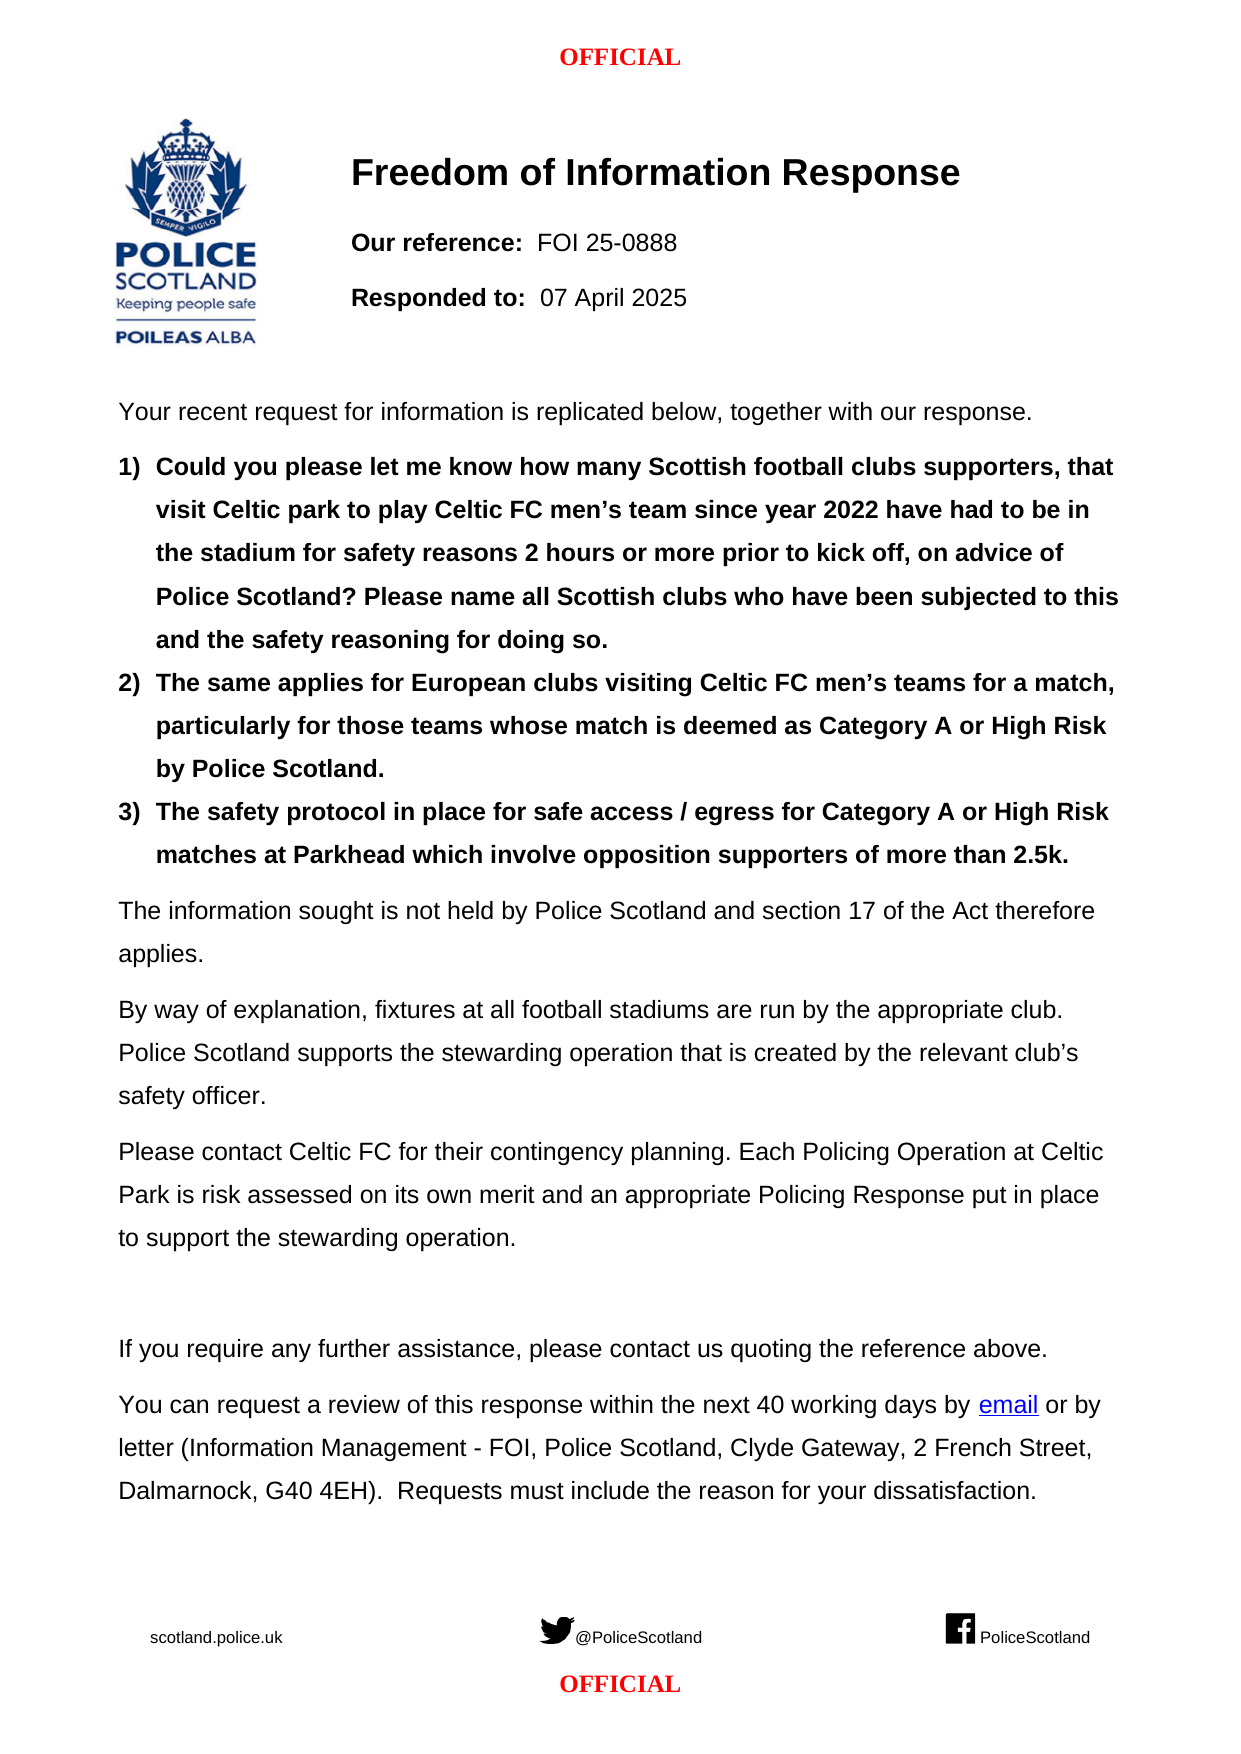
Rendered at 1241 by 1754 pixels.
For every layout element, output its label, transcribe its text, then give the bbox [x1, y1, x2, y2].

text The information sought is not held by Police Scotland and section 17 of the Act therefore applies. [118, 896, 1122, 968]
text Please contact Celtic FC for their contingency planning. Each Policing Operation at Celtic Park is risk assessed on its own merit and an appropriate Policing Response put in place to support the stewarding operation. [118, 1136, 1122, 1251]
text Your recent request for information is replicated below, together with our response. [118, 396, 1122, 425]
picture [114, 118, 257, 347]
picture [945, 1613, 976, 1644]
text By way of explanation, fixtures at all football stadiums are run by the appropriate club. Police Scotland supports the stewarding operation that is created by the relevant club’s safety officer. [118, 994, 1122, 1109]
table_header [103, 118, 339, 384]
list The safety protocol in place for safe access / egress for Category A or High Risk matches at Parkhead which involve opposition supporters of more than 2.5k. [118, 797, 1122, 869]
text You can request a review of this response within the next 40 working days by email or by letter (Information Management - FOI, Police Scotland, Clyde Gateway, 2 French Street, Dalmarnock, G40 4EH). Requests must include the reason for your dissatisfaction. [118, 1389, 1122, 1504]
table_header Freedom of Information Response Our reference: FOI 25-0888 Responded to: 07 April 2025 [340, 118, 1121, 384]
text If you require any further assistance, please contact us quoting the reference above. [118, 1334, 1122, 1363]
list The same applies for European clubs visiting Celtic FC men’s teams for a match, particularly for those teams whose match is deemed as Category A or High Risk by Police Scotland. [118, 668, 1122, 783]
picture [538, 1617, 575, 1644]
list Could you please let me know how many Scottish football clubs supporters, that visit Celtic park to play Celtic FC men’s team since year 2022 have had to be in the stadium for safety reasons 2 hours or more prior to kick off, on advice of Police Scotland? Please name all Scottish clubs who have been subjected to this and the safety reasoning for doing so. [118, 452, 1122, 653]
